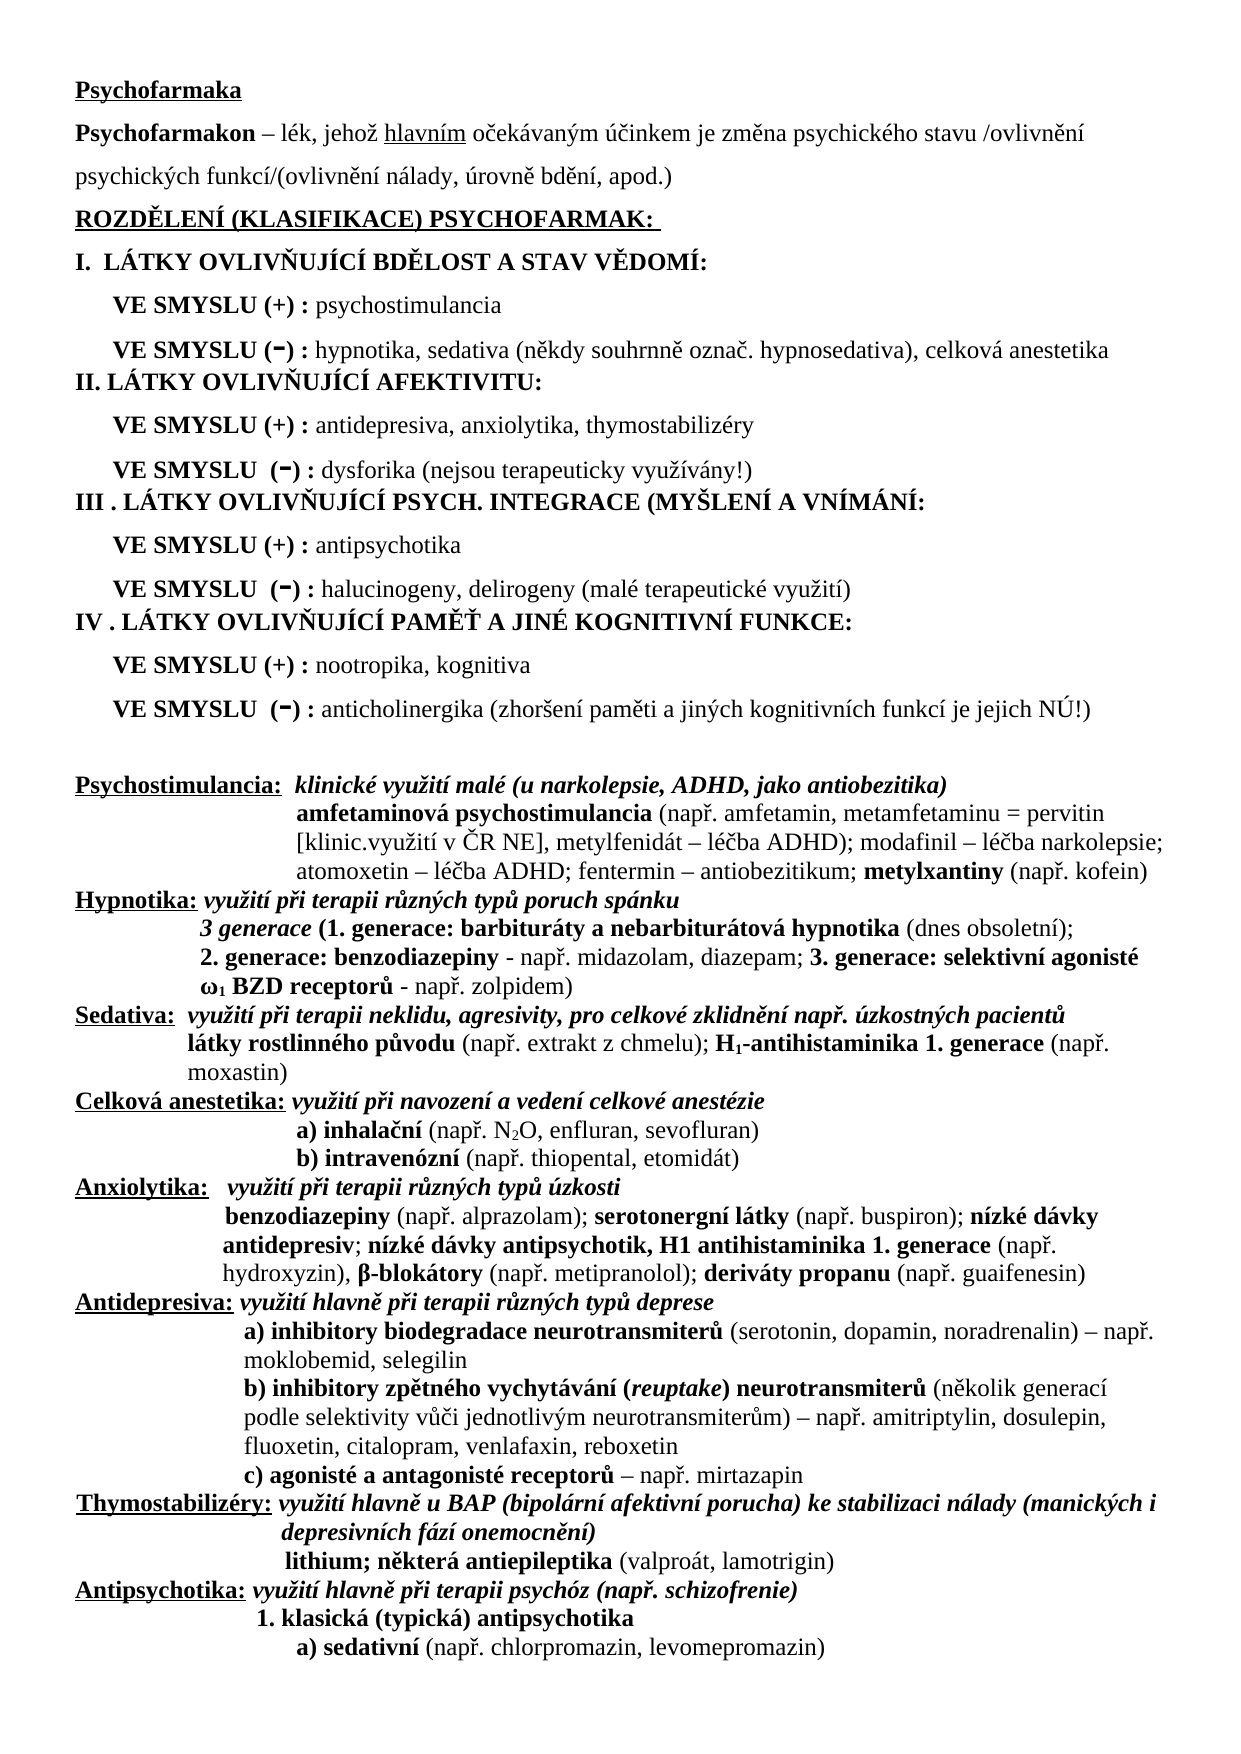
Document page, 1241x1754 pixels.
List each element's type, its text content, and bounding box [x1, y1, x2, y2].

text II. LÁTKY OVLIVŇUJÍCÍ AFEKTIVITU: [75, 367, 1165, 396]
text Sedativa: využití při terapii neklidu, agresivity, pro celkové zklidnění např. úzkostných pacientů [75, 1000, 1165, 1028]
text IV . LÁTKY OVLIVŇUJÍCÍ PAMĚŤ A JINÉ KOGNITIVNÍ FUNKCE: [75, 607, 1165, 636]
text látky rostlinného původu (např. extrakt z chmelu); H1-antihistaminika 1. generace (např. moxastin) [187, 1028, 1165, 1086]
text 1. klasická (typická) antipsychotika [75, 1603, 1165, 1632]
text Celková anestetika: využití při navození a vedení celkové anestézie [75, 1086, 1165, 1115]
text Psychofarmakon – lék, jehož hlavním očekávaným účinkem je změna psychického stavu /ovlivnění psychických funkcí/(ovlivnění nálady, úrovně bdění, apod.) [75, 118, 1165, 190]
text Anxiolytika: využití při terapii různých typů úzkosti [75, 1172, 1165, 1201]
text I. LÁTKY OVLIVŇUJÍCÍ BDĚLOST A STAV VĚDOMÍ: [75, 247, 1165, 276]
text VE SMYSLU (+) : nootropika, kognitiva [112, 650, 1165, 679]
text b) intravenózní (např. thiopental, etomidát) [75, 1143, 1165, 1172]
text benzodiazepiny (např. alprazolam); serotonergní látky (např. buspiron); nízké dávky antidepresiv; nízké dávky antipsychotik, H1 antihistaminika 1. generace (např. hydroxyzin), β-blokátory (např. metipranolol); deriváty propanu (např. guaifenesin) [222, 1201, 1165, 1287]
text VE SMYSLU (+) : antipsychotika [112, 530, 1165, 559]
text b) inhibitory zpětného vychytávání (reuptake) neurotransmiterů (několik generací podle selektivity vůči jednotlivým neurotransmiterům) – např. amitriptylin, dosulepin, fluoxetin, citalopram, venlafaxin, reboxetin [244, 1373, 1165, 1460]
text VE SMYSLU (-) : anticholinergika (zhoršení paměti a jiných kognitivních funkcí je jejich NÚ!) [112, 679, 1165, 727]
text III . LÁTKY OVLIVŇUJÍCÍ PSYCH. INTEGRACE (MYŠLENÍ A VNÍMÁNÍ: [75, 487, 1165, 516]
text a) inhibitory biodegradace neurotransmiterů (serotonin, dopamin, noradrenalin) – např. moklobemid, selegilin [244, 1316, 1165, 1373]
text Psychostimulancia: klinické využití malé (u narkolepsie, ADHD, jako antiobezitika) [75, 770, 1165, 798]
text Hypnotika: využití při terapii různých typů poruch spánku [75, 885, 1165, 913]
text 2. generace: benzodiazepiny - např. midazolam, diazepam; 3. generace: selektivní agonisté ω1 BZD receptorů - např. zolpidem) [200, 942, 1165, 1000]
text VE SMYSLU (-) : hypnotika, sedativa (někdy souhrnně označ. hypnosedativa), celková anestetika [112, 319, 1165, 367]
text amfetaminová psychostimulancia (např. amfetamin, metamfetaminu = pervitin [klinic.využití v ČR NE], metylfenidát – léčba ADHD); modafinil – léčba narkolepsie; atomoxetin – léčba ADHD; fentermin – antiobezitikum; metylxantiny (např. kofein) [296, 798, 1165, 885]
text c) agonisté a antagonisté receptorů – např. mirtazapin [244, 1460, 1165, 1488]
text lithium; některá antiepileptika (valproát, lamotrigin) [75, 1546, 1165, 1575]
text Antipsychotika: využití hlavně při terapii psychóz (např. schizofrenie) [75, 1575, 1165, 1603]
text VE SMYSLU (-) : dysforika (nejsou terapeuticky využívány!) [112, 439, 1165, 487]
text VE SMYSLU (-) : halucinogeny, delirogeny (malé terapeutické využití) [112, 559, 1165, 607]
text 3 generace (1. generace: barbituráty a nebarbiturátová hypnotika (dnes obsoletní); [126, 913, 1165, 942]
text a) sedativní (např. chlorpromazin, levomepromazin) [75, 1632, 1165, 1661]
text VE SMYSLU (+) : antidepresiva, anxiolytika, thymostabilizéry [112, 410, 1165, 439]
text Antidepresiva: využití hlavně při terapii různých typů deprese [75, 1287, 1165, 1316]
text ROZDĚLENÍ (KLASIFIKACE) PSYCHOFARMAK: [75, 204, 1165, 233]
text VE SMYSLU (+) : psychostimulancia [112, 291, 1165, 319]
text Psychofarmaka [75, 75, 1165, 104]
text Thymostabilizéry: využití hlavně u BAP (bipolární afektivní porucha) ke stabilizaci nálady (manických i depresivních fází onemocnění) [76, 1488, 1165, 1546]
text a) inhalační (např. N2O, enfluran, sevofluran) [222, 1115, 1165, 1143]
